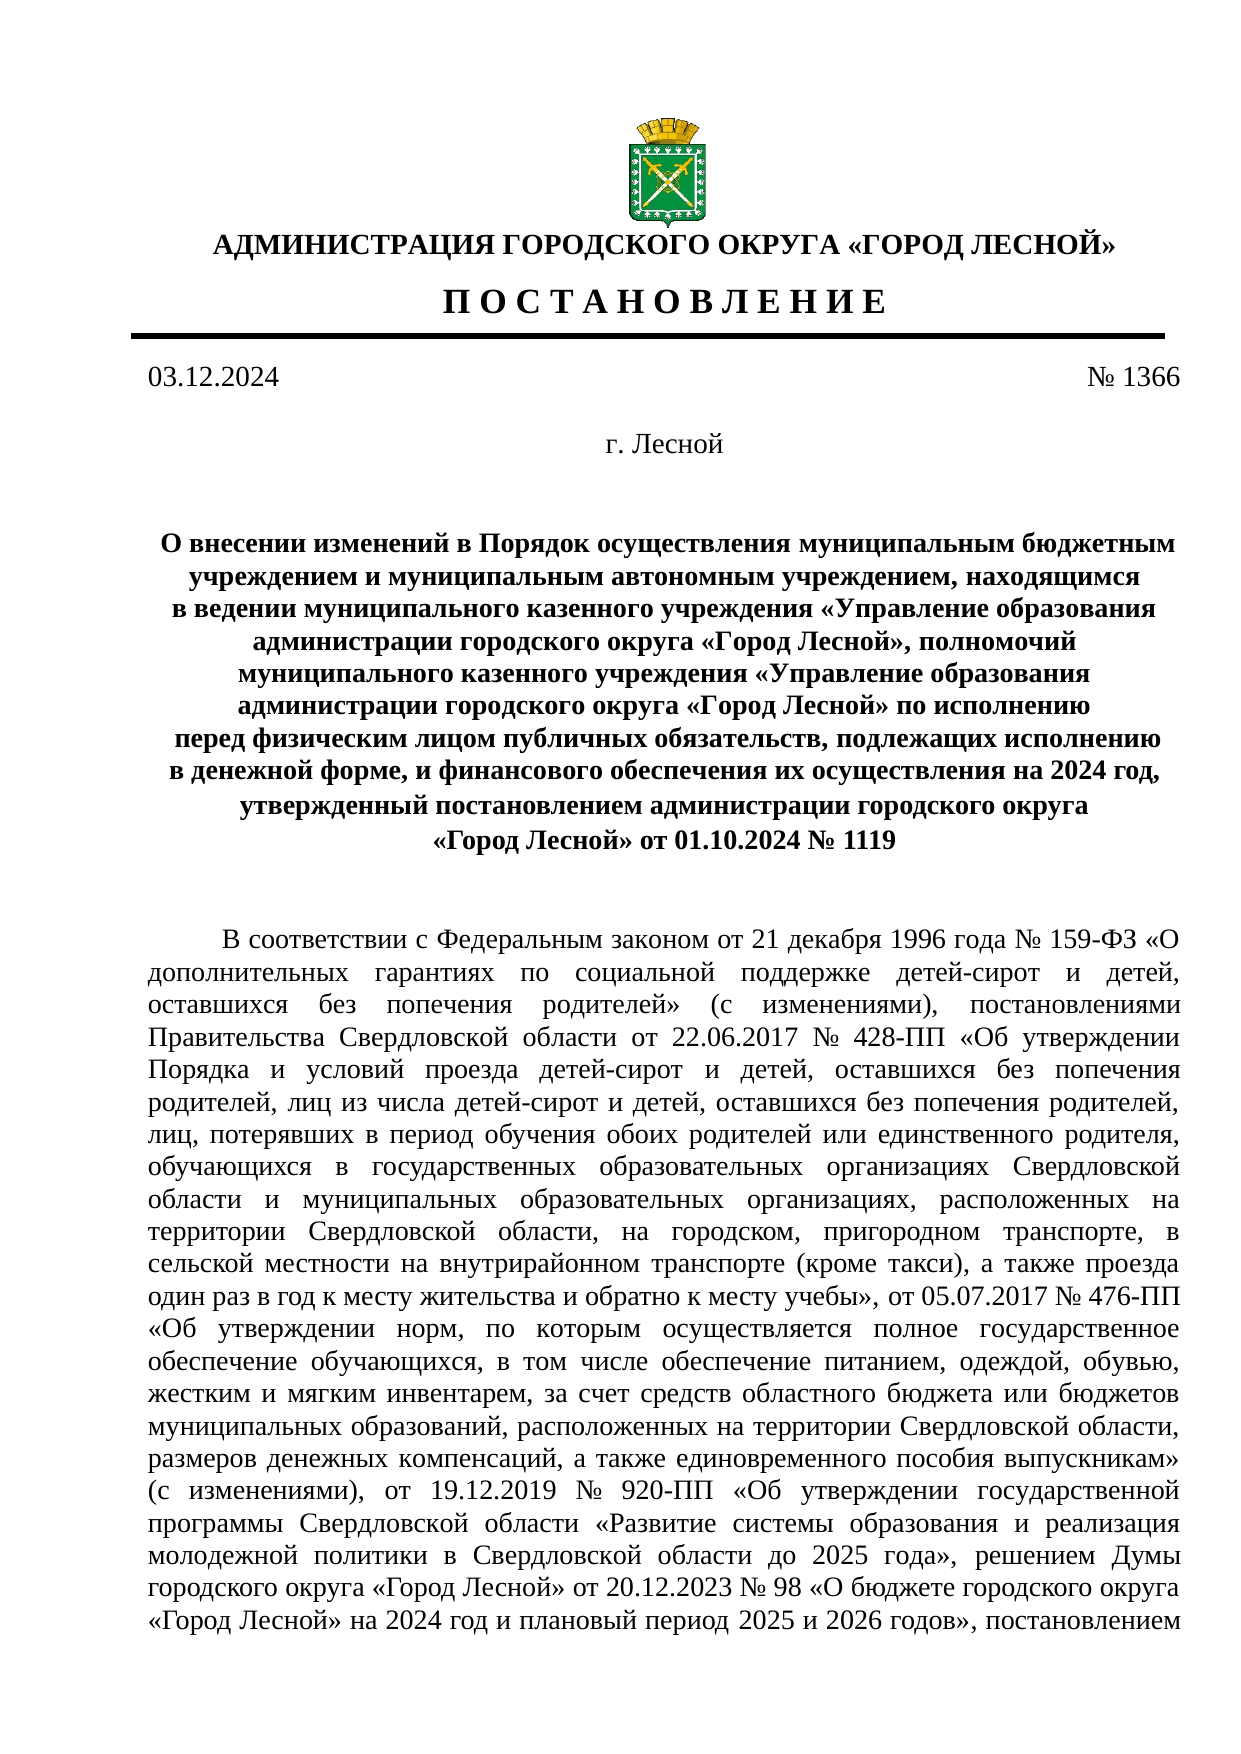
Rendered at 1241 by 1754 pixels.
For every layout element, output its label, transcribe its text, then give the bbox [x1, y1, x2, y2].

text г. Лесной [148, 426, 1181, 459]
text перед физическим лицом публичных обязательств, подлежащих исполнению [148, 721, 1181, 753]
text в денежной форме, и финансового обеспечения их осуществления на 2024 год, утвержденный постановлением администрации городского округа [148, 753, 1181, 820]
text О внесении изменений в Порядок осуществления муниципальным бюджетным учреждением и муниципальным автономным учреждением, находящимся [148, 526, 1181, 591]
text П О С Т А Н О В Л Е Н И Е [148, 280, 1181, 321]
picture [629, 118, 706, 228]
text АДМИНИСТРАЦИЯ ГОРОДСКОГО ОКРУГА «ГОРОД ЛЕСНОЙ» [148, 227, 1181, 261]
text в ведении муниципального казенного учреждения «Управление образования администрации городского округа «Город Лесной», полномочий муниципального казенного учреждения «Управление образования администрации городского округа «Город Лесной» по исполнению [148, 591, 1181, 721]
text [148, 923, 1181, 1635]
text «Город Лесной» от 01.10.2024 № 1119 [148, 823, 1181, 855]
text 03.12.2024 № 1366 [148, 359, 1181, 392]
